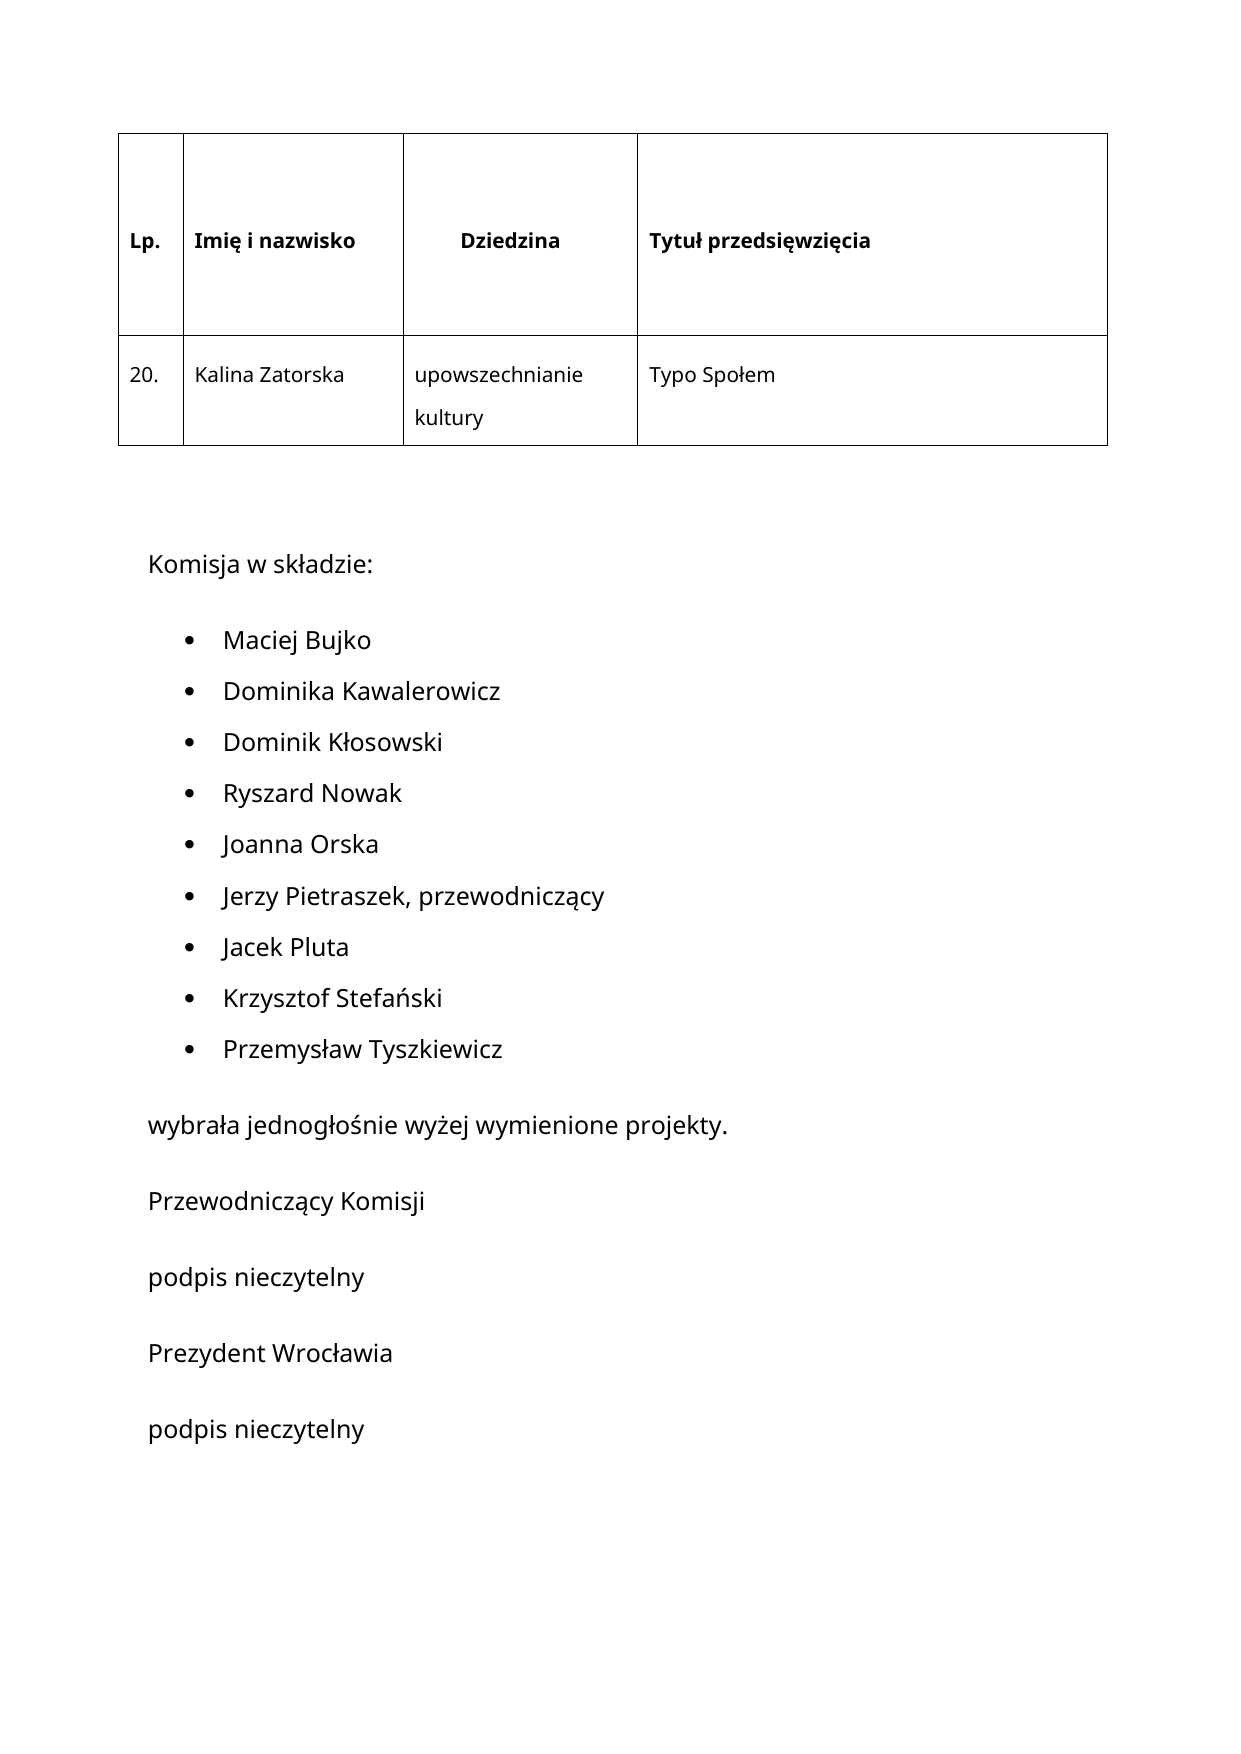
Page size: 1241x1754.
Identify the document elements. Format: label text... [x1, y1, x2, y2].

table_cell Typo Społem [638, 336, 1107, 445]
list Joanna Orska [185, 827, 1093, 861]
text Przewodniczący Komisji [148, 1183, 1093, 1217]
list Krzysztof Stefański [185, 980, 1093, 1014]
table_header Imię i nazwisko [184, 134, 403, 334]
list Jacek Pluta [185, 929, 1093, 963]
table_cell 20. [119, 336, 183, 445]
list Dominik Kłosowski [185, 725, 1093, 759]
text podpis nieczytelny [148, 1259, 1093, 1293]
table_cell Kalina Zatorska [184, 336, 403, 445]
table_cell upowszechnianie kultury [404, 336, 637, 445]
table_header Lp. [119, 134, 183, 334]
list Przemysław Tyszkiewicz [185, 1031, 1093, 1065]
list Maciej Bujko [185, 623, 1093, 657]
list Dominika Kawalerowicz [185, 674, 1093, 708]
list Ryszard Nowak [185, 776, 1093, 810]
table_header Dziedzina [404, 134, 637, 334]
text Komisja w składzie: [148, 547, 1093, 581]
table_header Tytuł przedsięwzięcia [638, 134, 1107, 334]
list Jerzy Pietraszek, przewodniczący [185, 878, 1093, 912]
text podpis nieczytelny [148, 1411, 1093, 1446]
text Prezydent Wrocławia [148, 1335, 1093, 1369]
text wybrała jednogłośnie wyżej wymienione projekty. [148, 1107, 1093, 1141]
